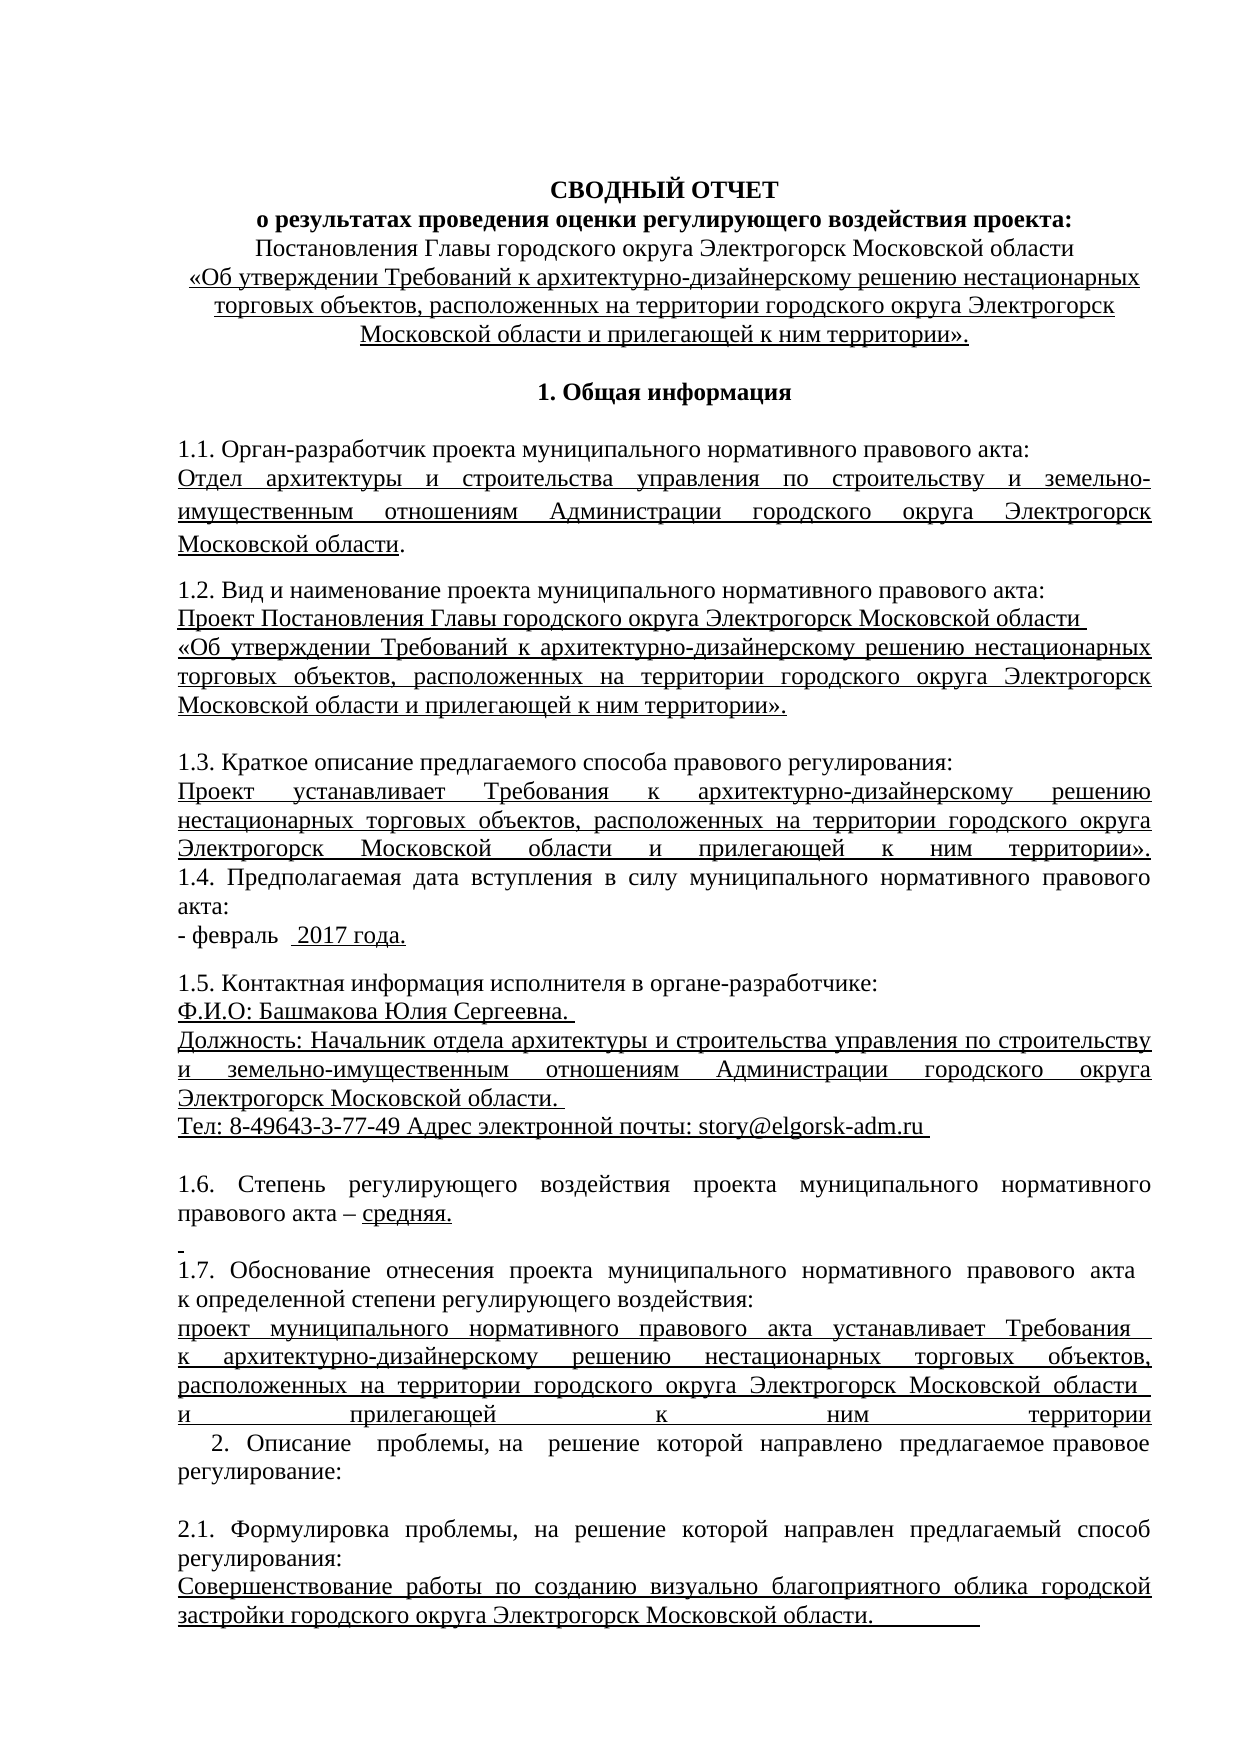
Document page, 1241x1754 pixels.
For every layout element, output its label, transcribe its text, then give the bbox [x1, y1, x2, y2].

text «Об утверждении Требований к архитектурно-дизайнерскому решению нестационарных торговых объектов, расположенных на территории городского округа Электрогорск Московской области и прилегающей к ним территории». [177, 687, 1152, 718]
text «Об утверждении Требований к архитектурно-дизайнерскому решению нестационарных торговых объектов, расположенных на территории городского округа Электрогорск Московской области и прилегающей к ним территории». [177, 632, 1152, 657]
text Должность: Начальник отдела архитектуры и строительства управления по строительству и земельно-имущественным отношениям Администрации городского округа Электрогорск Московской области. [177, 1052, 1152, 1079]
text о результатах проведения оценки регулирующего воздействия проекта: [177, 204, 1152, 233]
text проект муниципального нормативного правового акта устанавливает Требования к архитектурно-дизайнерскому решению нестационарных торговых объектов, расположенных на территории городского округа Электрогорск Московской области и прилегающей к ним территории 2. Описание проблемы, на решение которой направлено предлагаемое правовое регулирование: [177, 1425, 1152, 1485]
text Проект Постановления Главы городского округа Электрогорск Московской области [177, 603, 1152, 632]
text проект муниципального нормативного правового акта устанавливает Требования к архитектурно-дизайнерскому решению нестационарных торговых объектов, расположенных на территории городского округа Электрогорск Московской области и прилегающей к ним территории 2. Описание проблемы, на решение которой направлено предлагаемое правовое регулирование: [177, 1313, 1152, 1338]
text 2.1. Формулировка проблемы, на решение которой направлен предлагаемый способ регулирования: [177, 1514, 1152, 1571]
text 1. Общая информация [177, 377, 1152, 406]
text «Об утверждении Требований к архитектурно-дизайнерскому решению нестационарных торговых объектов, расположенных на территории городского округа Электрогорск Московской области и прилегающей к ним территории». [177, 262, 1152, 348]
text 1.7. Обоснование отнесения проекта муниципального нормативного правового акта к определенной степени регулирующего воздействия: [177, 1255, 1152, 1313]
text Проект устанавливает Требования к архитектурно-дизайнерскому решению нестационарных торговых объектов, расположенных на территории городского округа Электрогорск Московской области и прилегающей к ним территории». 1.4. Предполагаемая дата вступления в силу муниципального нормативного правового акта: [177, 776, 1152, 801]
text «Об утверждении Требований к архитектурно-дизайнерскому решению нестационарных торговых объектов, расположенных на территории городского округа Электрогорск Московской области и прилегающей к ним территории». [177, 658, 1152, 686]
text проект муниципального нормативного правового акта устанавливает Требования к архитектурно-дизайнерскому решению нестационарных торговых объектов, расположенных на территории городского округа Электрогорск Московской области и прилегающей к ним территории 2. Описание проблемы, на решение которой направлено предлагаемое правовое регулирование: [177, 1339, 1152, 1366]
text Ф.И.О: Башмакова Юлия Сергеевна. [177, 996, 1152, 1025]
text Постановления Главы городского округа Электрогорск Московской области [177, 233, 1152, 262]
text 1.1. Орган-разработчик проекта муниципального нормативного правового акта: [177, 434, 1152, 463]
text 1.3. Краткое описание предлагаемого способа правового регулирования: [177, 747, 1152, 776]
text 1.6. Степень регулирующего воздействия проекта муниципального нормативного правового акта – средняя. [177, 1169, 1152, 1226]
text 1.5. Контактная информация исполнителя в органе-разработчике: [177, 968, 1152, 996]
text Отдел архитектуры и строительства управления по строительству и земельно-имущественным отношениям Администрации городского округа Электрогорск Московской области. [177, 463, 1152, 521]
text - февраль 2017 года. [177, 920, 1152, 948]
text Проект устанавливает Требования к архитектурно-дизайнерскому решению нестационарных торговых объектов, расположенных на территории городского округа Электрогорск Московской области и прилегающей к ним территории». 1.4. Предполагаемая дата вступления в силу муниципального нормативного правового акта: [177, 802, 1152, 830]
text Проект устанавливает Требования к архитектурно-дизайнерскому решению нестационарных торговых объектов, расположенных на территории городского округа Электрогорск Московской области и прилегающей к ним территории». 1.4. Предполагаемая дата вступления в силу муниципального нормативного правового акта: [177, 831, 1152, 920]
text Должность: Начальник отдела архитектуры и строительства управления по строительству и земельно-имущественным отношениям Администрации городского округа Электрогорск Московской области. [177, 1080, 1152, 1111]
text Совершенствование работы по созданию визуально благоприятного облика городской застройки городского округа Электрогорск Московской области. [177, 1597, 1152, 1629]
text СВОДНЫЙ ОТЧЕТ [177, 176, 1152, 204]
text 1.2. Вид и наименование проекта муниципального нормативного правового акта: [177, 575, 1152, 603]
text проект муниципального нормативного правового акта устанавливает Требования к архитектурно-дизайнерскому решению нестационарных торговых объектов, расположенных на территории городского округа Электрогорск Московской области и прилегающей к ним территории 2. Описание проблемы, на решение которой направлено предлагаемое правовое регулирование: [177, 1367, 1152, 1424]
text Тел: 8-49643-3-77-49 Адрес электронной почты: story@elgorsk-adm.ru [177, 1111, 1152, 1140]
text Отдел архитектуры и строительства управления по строительству и земельно-имущественным отношениям Администрации городского округа Электрогорск Московской области. [177, 522, 1152, 558]
text Совершенствование работы по созданию визуально благоприятного облика городской застройки городского округа Электрогорск Московской области. [177, 1571, 1152, 1596]
text Должность: Начальник отдела архитектуры и строительства управления по строительству и земельно-имущественным отношениям Администрации городского округа Электрогорск Московской области. [177, 1025, 1152, 1050]
